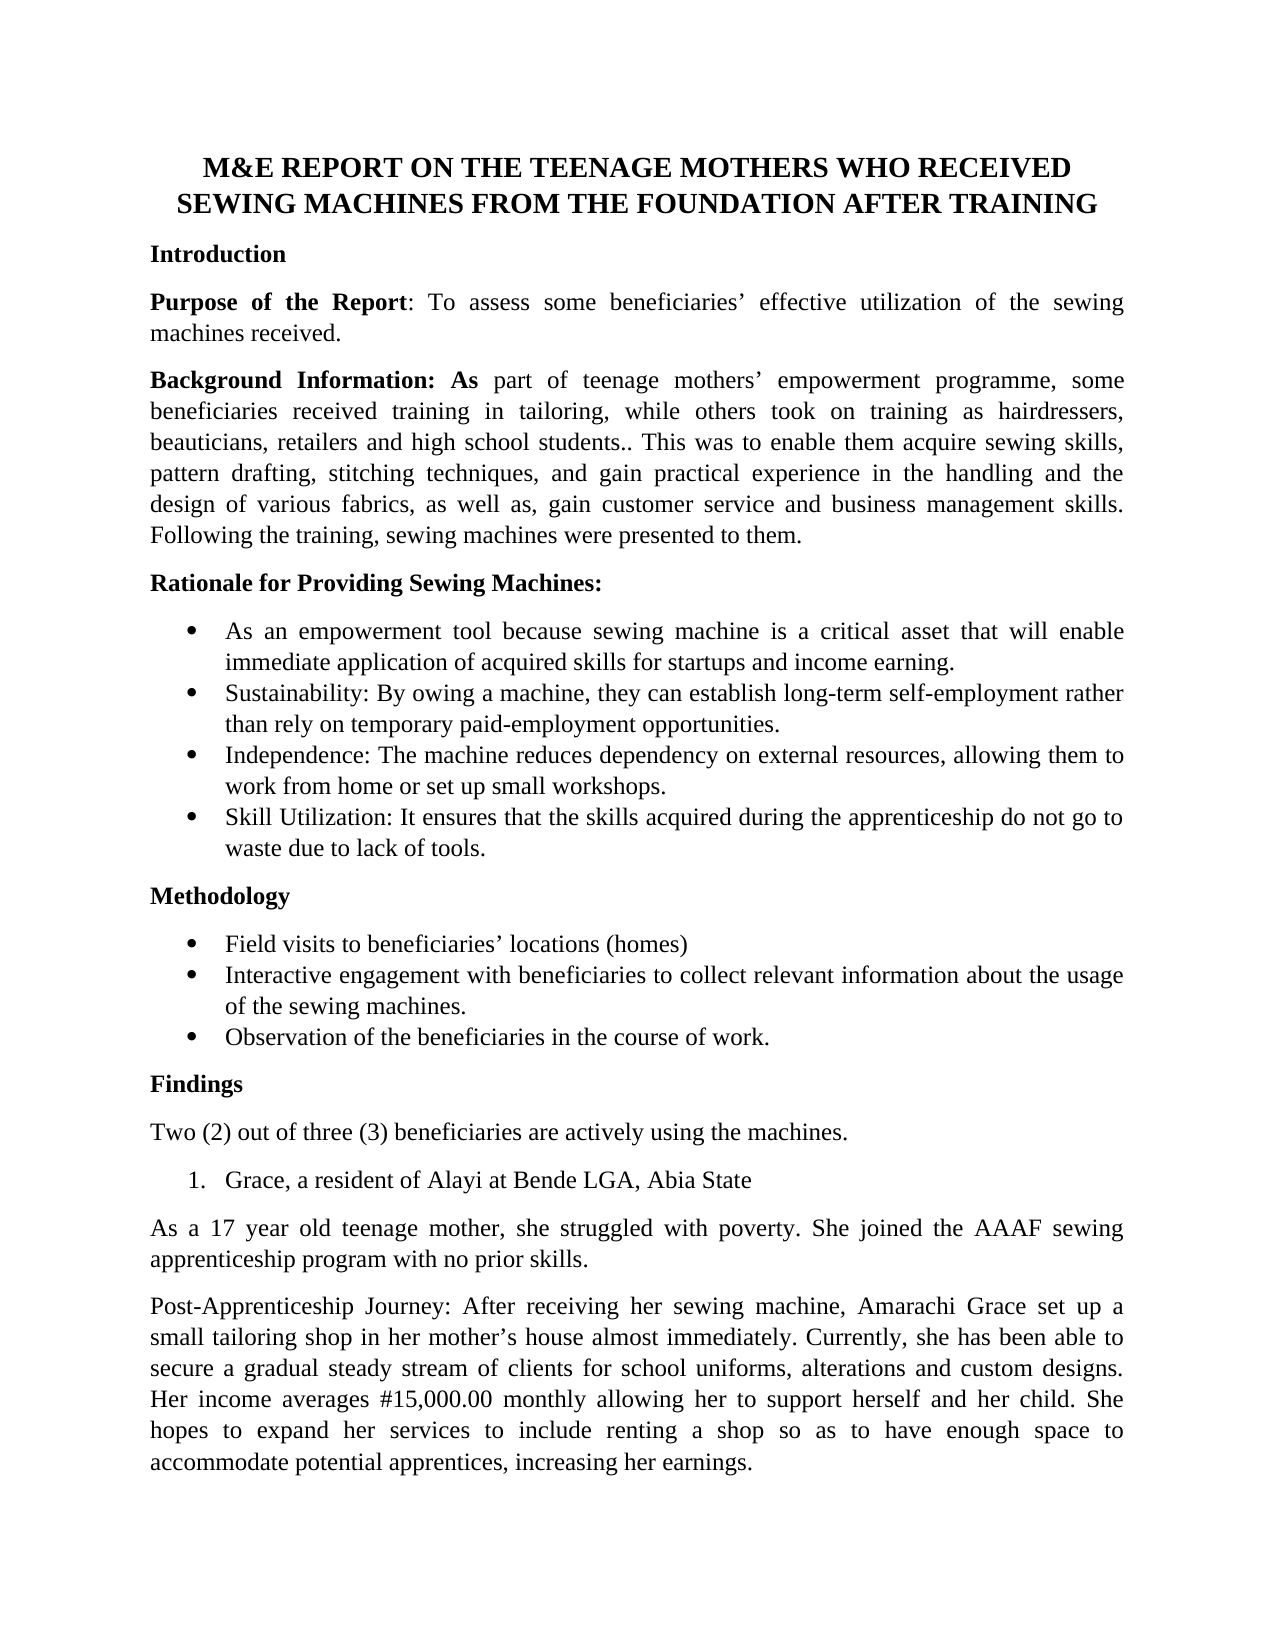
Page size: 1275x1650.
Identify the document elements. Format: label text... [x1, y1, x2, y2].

text M&E REPORT ON THE TEENAGE MOTHERS WHO RECEIVED SEWING MACHINES FROM THE FOUNDATION AFTER TRAINING [150, 150, 1125, 220]
text Rationale for Providing Sewing Machines: [150, 568, 1125, 597]
list Interactive engagement with beneficiaries to collect relevant information about the usage of the sewing machines. [187, 960, 1125, 1019]
list Independence: The machine reduces dependency on external resources, allowing them to work from home or set up small workshops. [187, 740, 1125, 800]
text Two (2) out of three (3) beneficiaries are actively using the machines. [150, 1117, 1125, 1146]
list Field visits to beneficiaries’ locations (homes) [187, 929, 1125, 957]
text As a 17 year old teenage mother, she struggled with poverty. She joined the AAAF sewing apprenticeship program with no prior skills. [150, 1213, 1125, 1272]
text Post-Apprenticeship Journey: After receiving her sewing machine, Amarachi Grace set up a small tailoring shop in her mother’s house almost immediately. Currently, she has been able to secure a gradual steady stream of clients for school uniforms, alterations and custom designs. Her income averages #15,000.00 monthly allowing her to support herself and her child. She hopes to expand her services to include renting a shop so as to have enough space to accommodate potential apprentices, increasing her earnings. [150, 1291, 1125, 1475]
list As an empowerment tool because sewing machine is a critical asset that will enable immediate application of acquired skills for startups and income earning. [187, 616, 1125, 676]
list Grace, a resident of Alayi at Bende LGA, Abia State [187, 1165, 1125, 1194]
text Methodology [150, 881, 1125, 910]
text Findings [150, 1069, 1125, 1098]
text Introduction [150, 239, 1125, 268]
list Sustainability: By owing a machine, they can establish long-term self-employment rather than rely on temporary paid-employment opportunities. [187, 678, 1125, 738]
text Background Information: As part of teenage mothers’ empowerment programme, some beneficiaries received training in tailoring, while others took on training as hairdressers, beauticians, retailers and high school students.. This was to enable them acquire sewing skills, pattern drafting, stitching techniques, and gain practical experience in the handling and the design of various fabrics, as well as, gain customer service and business management skills. Following the training, sewing machines were presented to them. [150, 365, 1125, 549]
text Purpose of the Report: To assess some beneficiaries’ effective utilization of the sewing machines received. [150, 287, 1125, 346]
list Skill Utilization: It ensures that the skills acquired during the apprenticeship do not go to waste due to lack of tools. [187, 802, 1125, 862]
list Observation of the beneficiaries in the course of work. [187, 1022, 1125, 1051]
